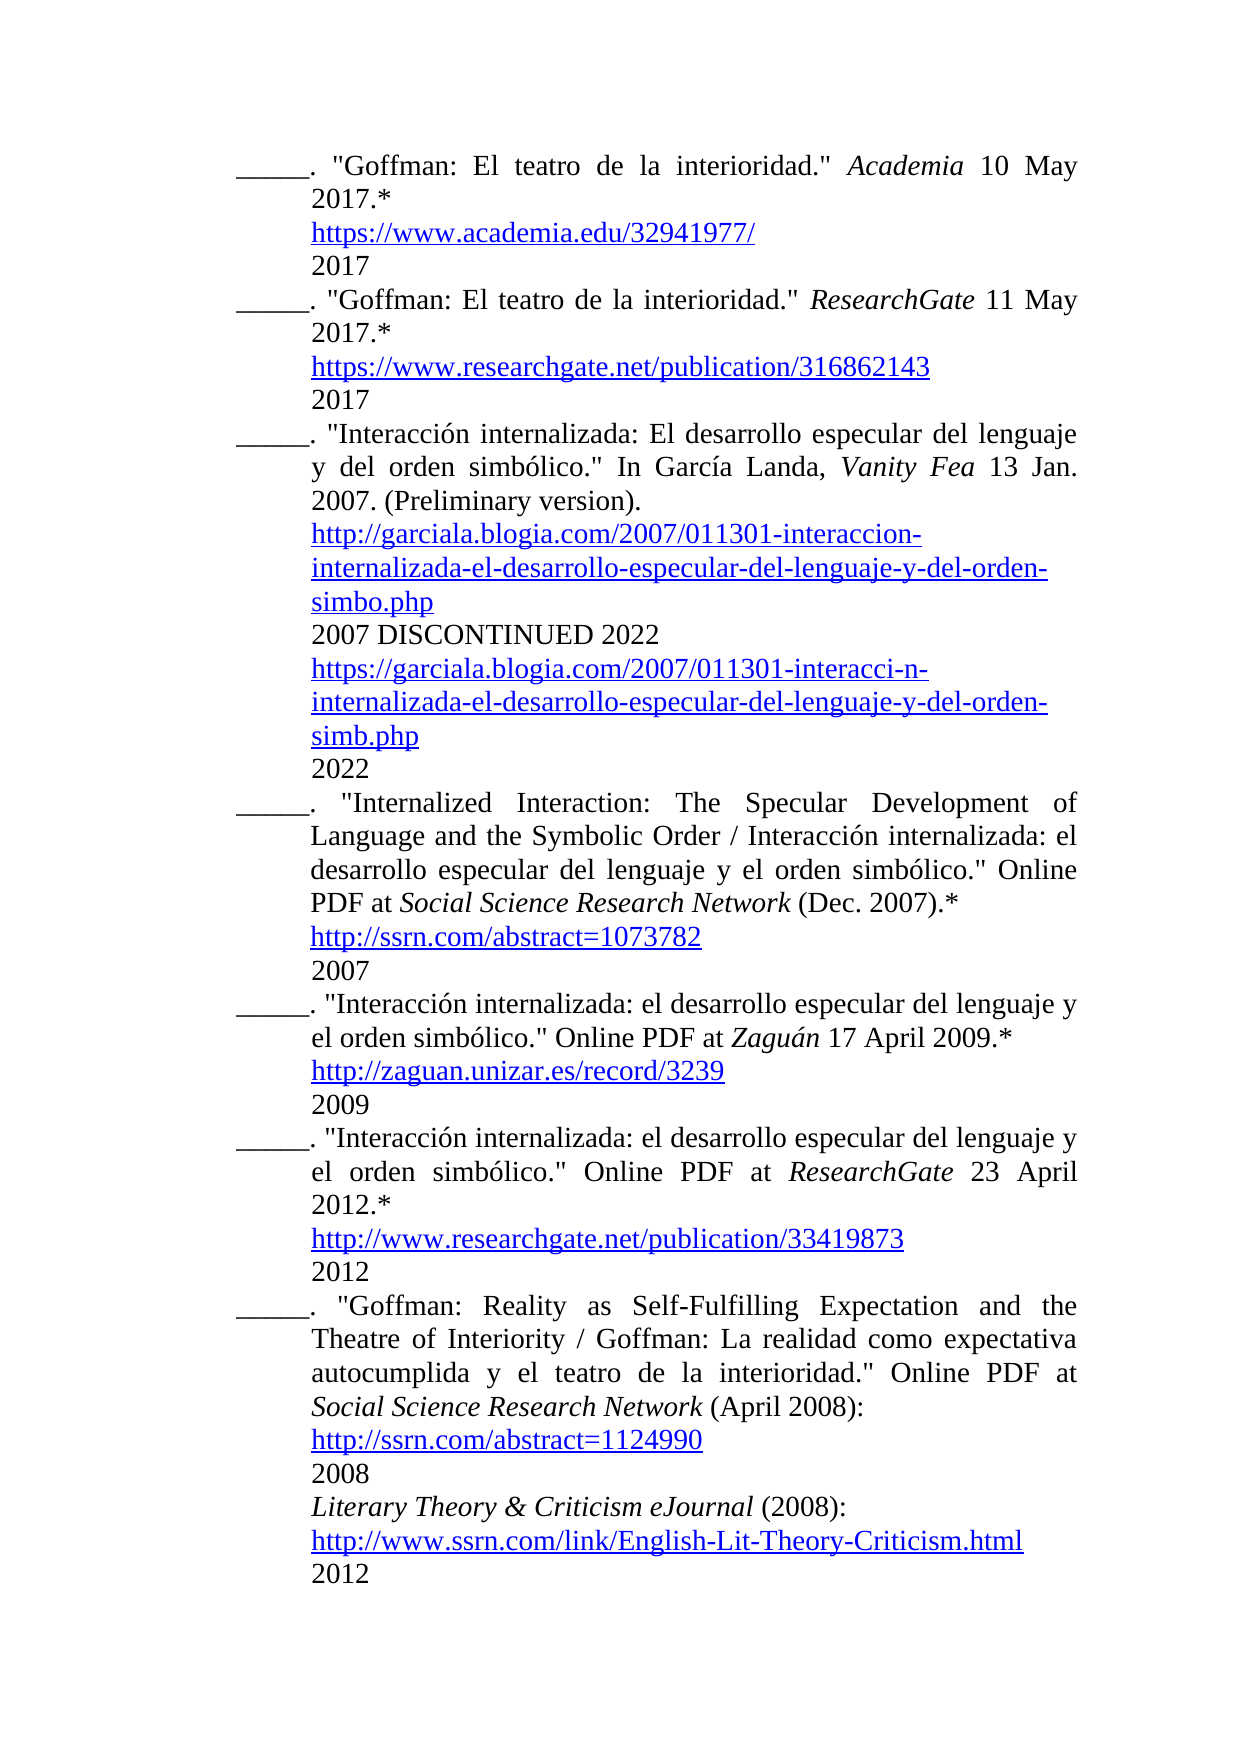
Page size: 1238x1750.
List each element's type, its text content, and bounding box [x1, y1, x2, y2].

text _____. "Interacción internalizada: el desarrollo especular del lenguaje y el orden simbólico." Online PDF at ResearchGate 23 April 2012.* [236, 1120, 1078, 1221]
text http://garciala.blogia.com/2007/011301-interaccion-internalizada-el-desarrollo-especular-del-lenguaje-y-del-orden-simbo.php [236, 517, 1078, 617]
text 2017 [236, 248, 1078, 282]
text 2007 DISCONTINUED 2022 [236, 617, 1078, 651]
text http://ssrn.com/abstract=1073782 [310, 919, 1078, 953]
text 2008 [236, 1456, 1078, 1489]
text _____. "Goffman: El teatro de la interioridad." Academia 10 May 2017.* [236, 148, 1078, 215]
text http://ssrn.com/abstract=1124990 [236, 1422, 1078, 1456]
text 2007 [236, 953, 1078, 986]
text 2017 [236, 382, 1078, 416]
text _____. "Goffman: El teatro de la interioridad." ResearchGate 11 May 2017.* [236, 282, 1078, 349]
text http://www.researchgate.net/publication/33419873 [236, 1221, 1078, 1254]
text https://www.academia.edu/32941977/ [236, 215, 1078, 248]
text 2022 [236, 751, 1078, 785]
text _____. "Interacción internalizada: El desarrollo especular del lenguaje y del orden simbólico." In García Landa, Vanity Fea 13 Jan. 2007. (Preliminary version). [236, 416, 1078, 517]
text http://www.ssrn.com/link/English-Lit-Theory-Criticism.html 2012 [236, 1523, 1078, 1590]
text _____. "Internalized Interaction: The Specular Development of Language and the Symbolic Order / Interacción internalizada: el desarrollo especular del lenguaje y el orden simbólico." Online PDF at Social Science Research Network (Dec. 2007).* [236, 785, 1078, 919]
text https://www.researchgate.net/publication/316862143 [236, 349, 1078, 382]
text _____. "Goffman: Reality as Self-Fulfilling Expectation and the Theatre of Interiority / Goffman: La realidad como expectativa autocumplida y el teatro de la interioridad." Online PDF at Social Science Research Network (April 2008): [236, 1288, 1078, 1422]
text Literary Theory & Criticism eJournal (2008): [236, 1489, 1078, 1523]
text 2009 [236, 1087, 1078, 1120]
text https://garciala.blogia.com/2007/011301-interacci-n-internalizada-el-desarrollo-especular-del-lenguaje-y-del-orden-simb.php [236, 651, 1078, 751]
text http://zaguan.unizar.es/record/3239 [236, 1053, 1078, 1087]
text 2012 [236, 1254, 1078, 1288]
text _____. "Interacción internalizada: el desarrollo especular del lenguaje y el orden simbólico." Online PDF at Zaguán 17 April 2009.* [236, 986, 1078, 1053]
